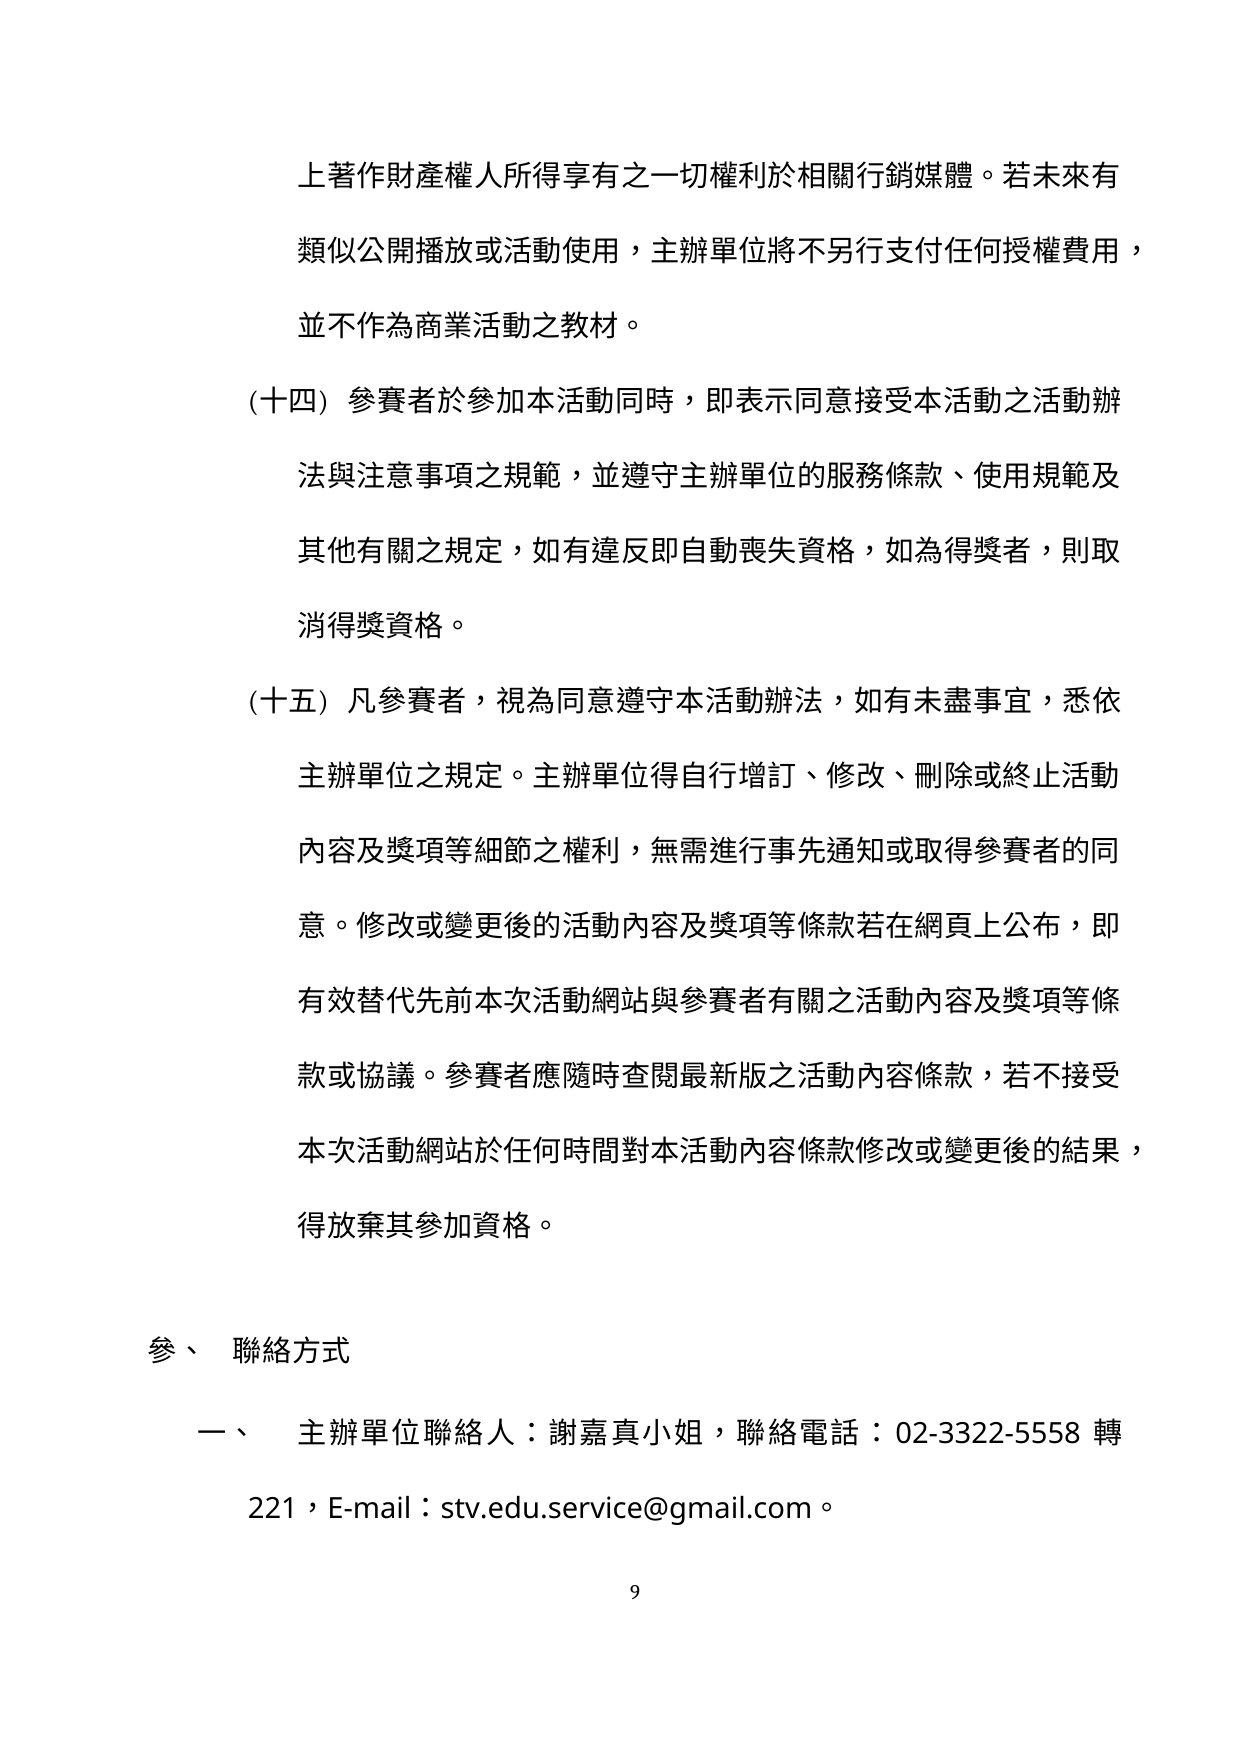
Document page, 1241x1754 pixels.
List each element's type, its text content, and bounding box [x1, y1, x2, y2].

list 參賽者於參加本活動同時，即表示同意接受本活動之活動辦法與注意事項之規範，並遵守主辦單位的服務條款、使用規範及其他有關之規定，如有違反即自動喪失資格，如為得獎者，則取消得獎資格。 [248, 362, 1122, 662]
list 主辦單位聯絡人：謝嘉真小姐，聯絡電話：02-3322-5558 轉221，E-mail：stv.edu.service@gmail.com。 [198, 1393, 1122, 1543]
subtitle 聯絡方式 [148, 1312, 1122, 1387]
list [248, 137, 1122, 362]
list 凡參賽者，視為同意遵守本活動辦法，如有未盡事宜，悉依主辦單位之規定。主辦單位得自行增訂、修改、刪除或終止活動內容及獎項等細節之權利，無需進行事先通知或取得參賽者的同意。修改或變更後的活動內容及獎項等條款若在網頁上公布，即有效替代先前本次活動網站與參賽者有關之活動內容及獎項等條款或協議。參賽者應隨時查閱最新版之活動內容條款，若不接受本次活動網站於任何時間對本活動內容條款修改或變更後的結果，得放棄其參加資格。 [248, 662, 1122, 1262]
